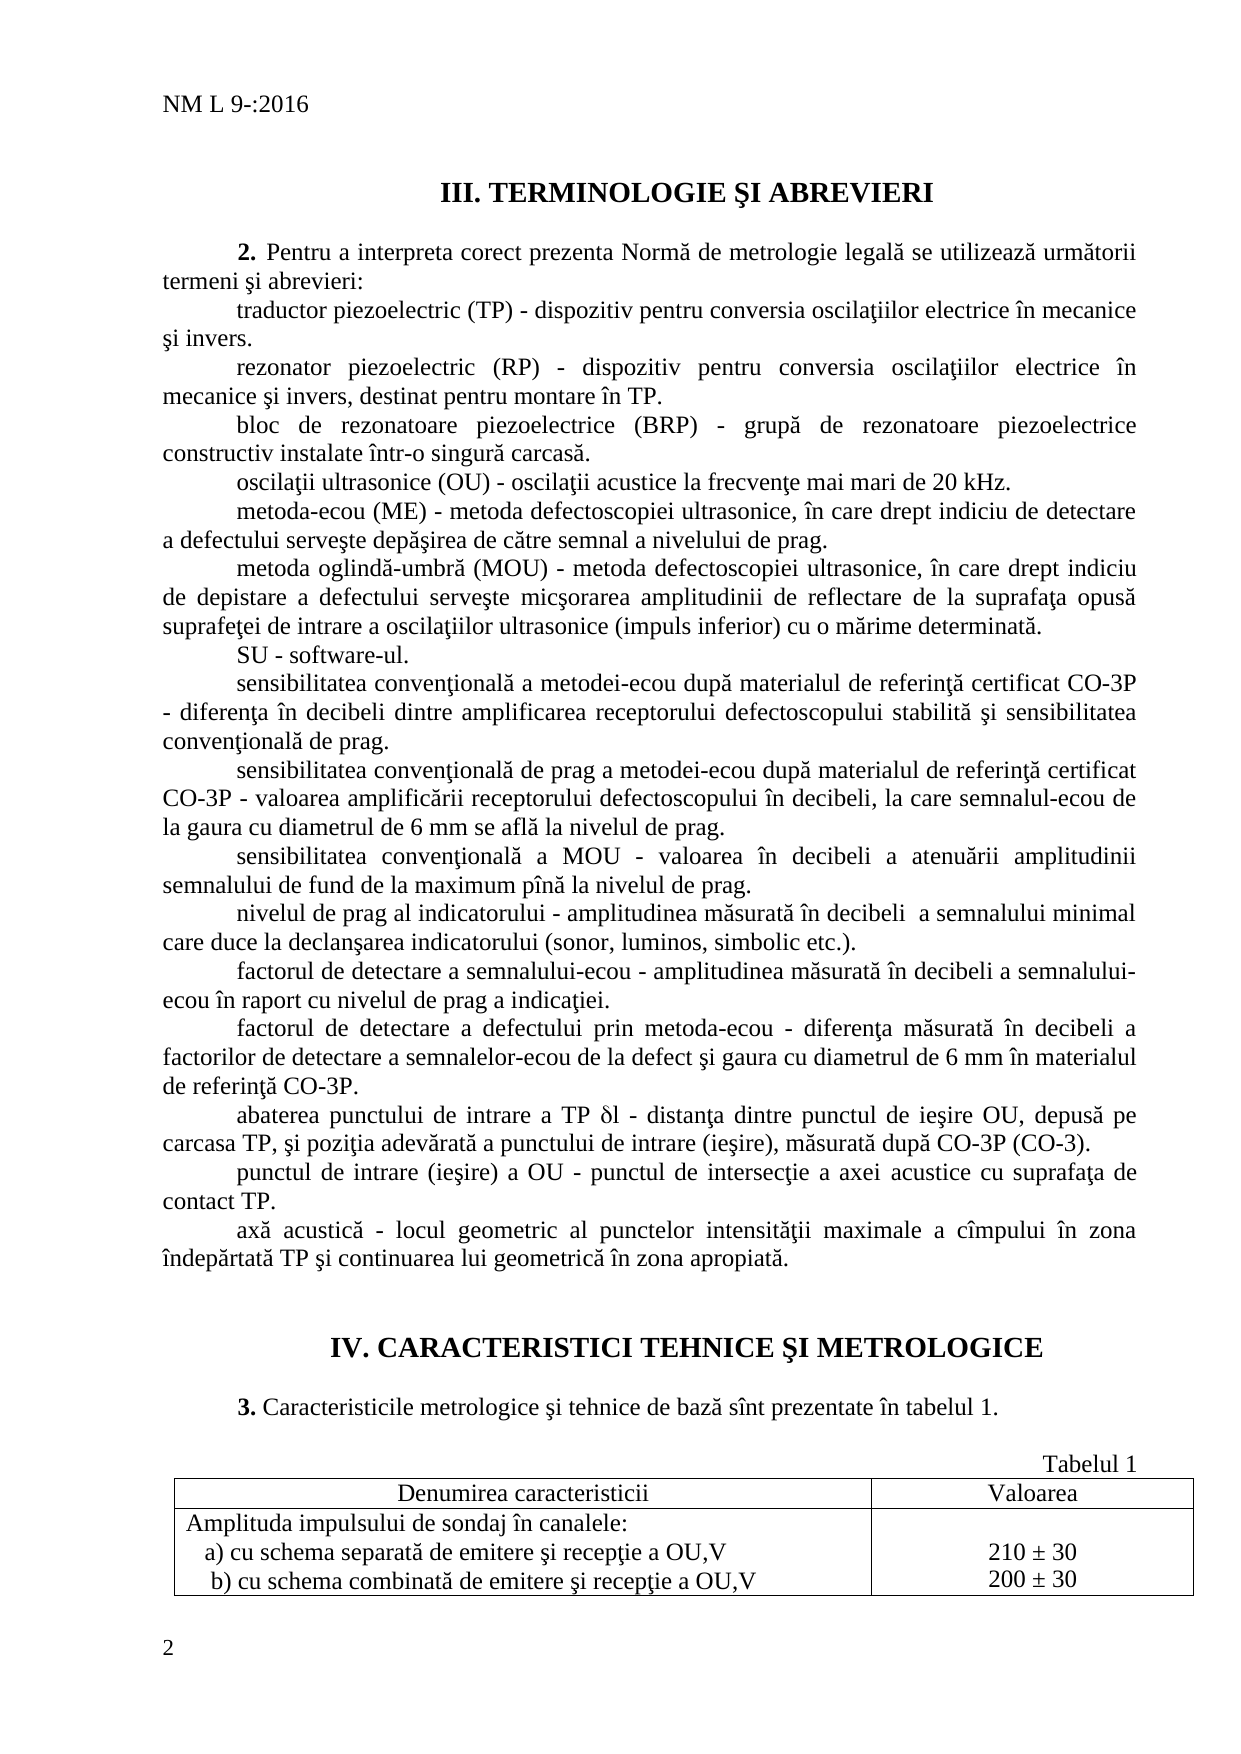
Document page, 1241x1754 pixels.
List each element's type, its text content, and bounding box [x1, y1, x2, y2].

text 3. Caracteristicile metrologice şi tehnice de bază sînt prezentate în tabelul 1. [162, 1392, 1137, 1421]
text III. TERMINOLOGIE ŞI ABREVIERI [162, 175, 1137, 208]
text nivelul de prag al indicatorului - amplitudinea măsurată în decibeli a semnalului minimal care duce la declanşarea indicatorului (sonor, luminos, simbolic etc.). [162, 898, 1137, 956]
text factorul de detectare a defectului prin metoda-ecou - diferenţa măsurată în decibeli a factorilor de detectare a semnalelor-ecou de la defect şi gaura cu diametrul de în materialul de referinţă CO-3P. [162, 1013, 1137, 1100]
text oscilaţii ultrasonice (OU) - oscilaţii acustice la frecvenţe mai mari de 20 kHz. [162, 467, 1137, 496]
text sensibilitatea convenţională a MOU - valoarea în decibeli a atenuării amplitudinii semnalului de fund de la maximum pînă la nivelul de prag. [162, 841, 1137, 898]
text abaterea punctului de intrare a TP l - distanţa dintre punctul de ieşire OU, depusă pe carcasa TP, şi poziţia adevărată a punctului de intrare (ieşire), măsurată după CO-3P (CO-3). [162, 1100, 1137, 1157]
text metoda-ecou (ME) - metoda defectoscopiei ultrasonice, în care drept indiciu de detectare a defectului serveşte depăşirea de către semnal a nivelului de prag. [162, 496, 1137, 553]
text factorul de detectare a semnalului-ecou - amplitudinea măsurată în decibeli a semnalului-ecou în raport cu nivelul de prag a indicaţiei. [162, 956, 1137, 1013]
text rezonator piezoelectric (RP) - dispozitiv pentru conversia oscilaţiilor electrice în mecanice şi invers, destinat pentru montare în TP. [162, 352, 1137, 410]
text sensibilitatea convenţională de prag a metodei-ecou după materialul de referinţă certificat CO-3P - valoarea amplificării receptorului defectoscopului în decibeli, la care semnalul-ecou de la gaura cu diametrul de se află la nivelul de prag. [162, 755, 1137, 841]
text sensibilitatea convenţională a metodei-ecou după materialul de referinţă certificat CO-3P - diferenţa în decibeli dintre amplificarea receptorului defectoscopului stabilită şi sensibilitatea convenţională de prag. [162, 668, 1137, 755]
table_header Denumirea caracteristicii [175, 1479, 871, 1507]
text axă acustică - locul geometric al punctelor intensităţii maximale a cîmpului în zona îndepărtată TP şi continuarea lui geometrică în zona apropiată. [162, 1215, 1137, 1272]
text Таbelul 1 [162, 1449, 1137, 1478]
text traductor piezoelectric (TP) - dispozitiv pentru conversia oscilaţiilor electrice în mecanice şi invers. [162, 295, 1137, 352]
text punctul de intrare (ieşire) a OU - punctul de intersecţie a axei acustice cu suprafaţa de contact TP. [162, 1157, 1137, 1215]
table_header Valoarea [872, 1479, 1193, 1507]
table_cell 210 ± 30 200 ± 30 [872, 1509, 1193, 1595]
text bloc de rezonatoare piezoelectrice (BRP) - grupă de rezonatoare piezoelectrice constructiv instalate într-o singură carcasă. [162, 410, 1137, 467]
text metoda oglindă-umbră (MOU) - metoda defectoscopiei ultrasonice, în care drept indiciu de depistare a defectului serveşte micşorarea amplitudinii de reflectare de la suprafaţa opusă suprafeţei de intrare a oscilaţiilor ultrasonice (impuls inferior) cu o mărime determinată. [162, 553, 1137, 640]
text SU - software-ul. [162, 640, 1137, 668]
table_cell Amplituda impulsului de sondaj în canalele: a) cu schema separată de emitere şi recepţie a OU,V b) cu schema combinată de emitere şi recepţie a OU,V [175, 1509, 871, 1595]
list Pentru a interpreta corect prezenta Normă de metrologie legală se utilizează următorii termeni şi abrevieri: [162, 237, 1137, 295]
text IV. CARACTERISTICI TEHNICE ŞI METROLOGICE [162, 1330, 1137, 1363]
